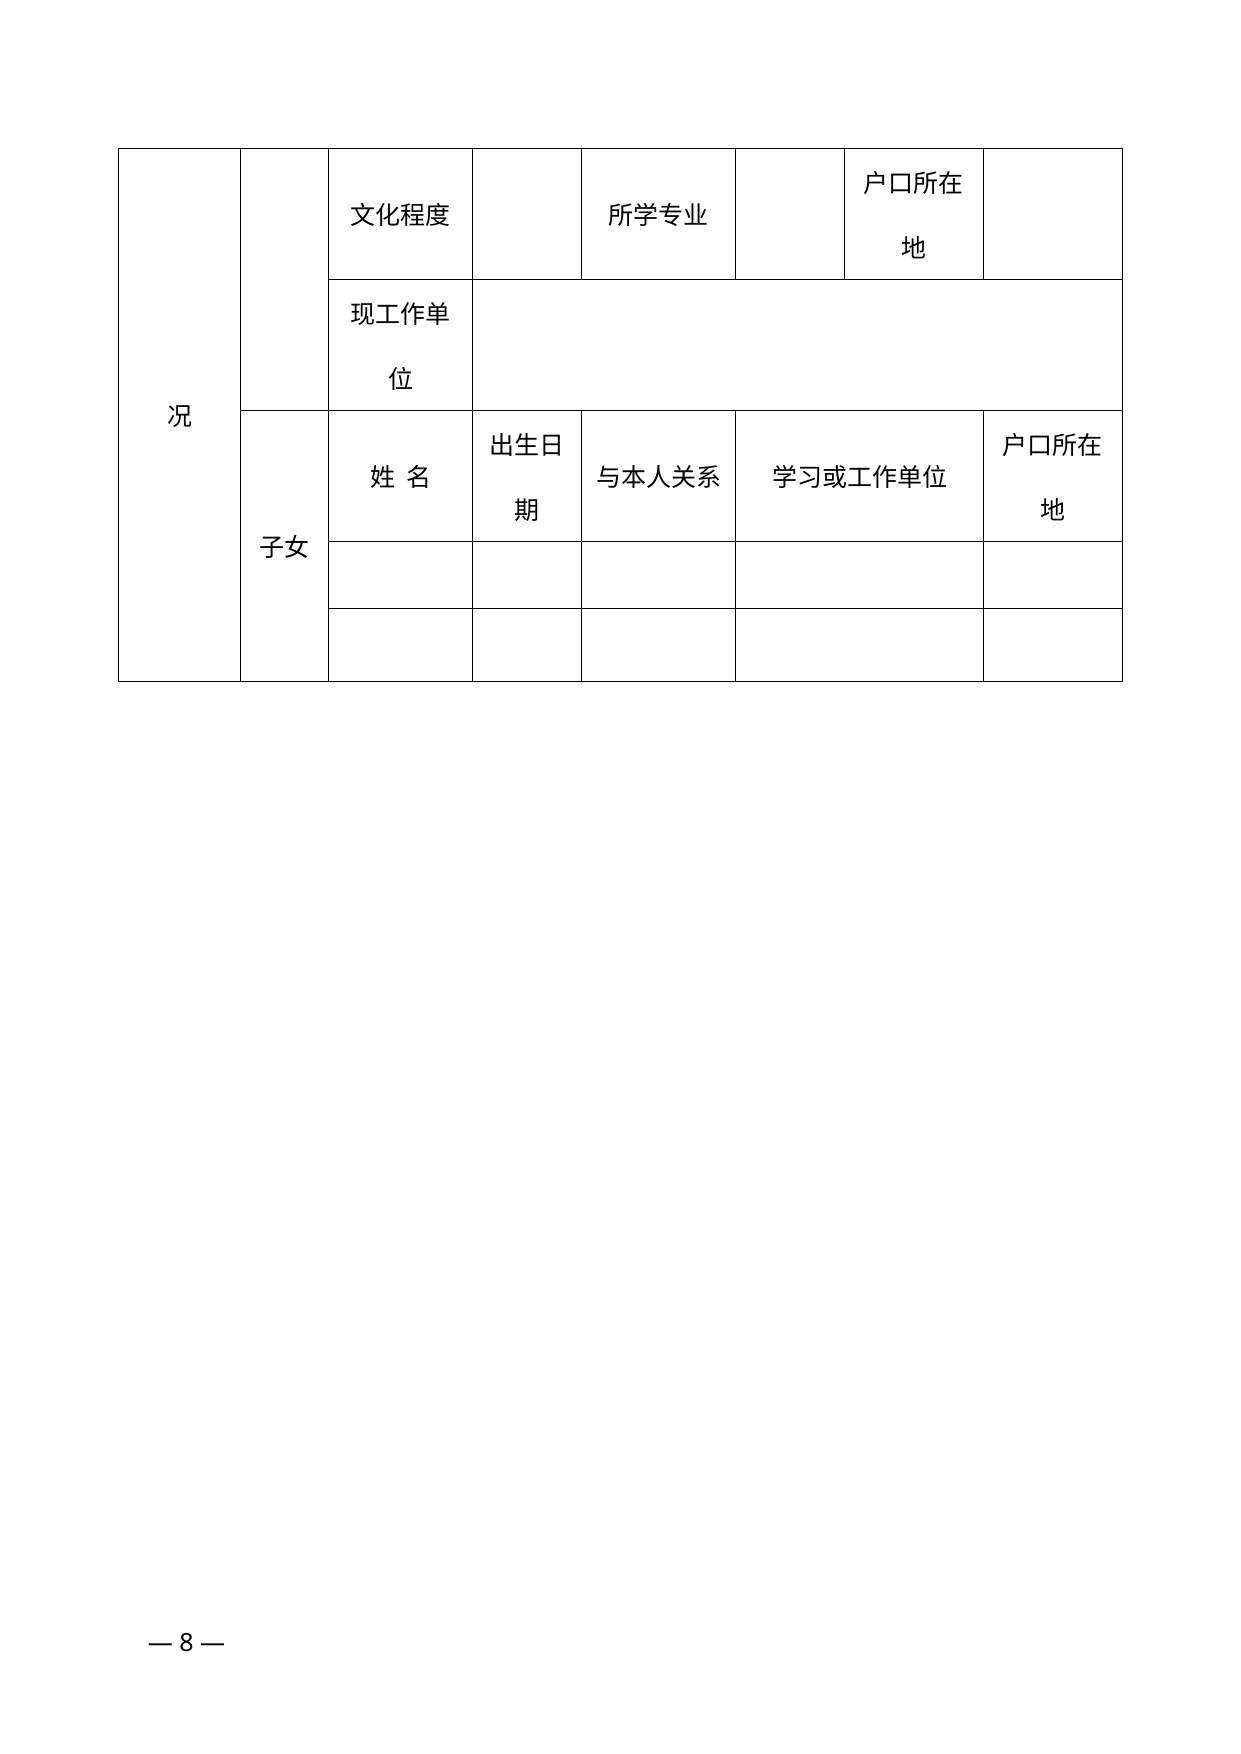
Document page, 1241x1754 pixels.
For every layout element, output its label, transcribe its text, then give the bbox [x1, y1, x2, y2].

table_cell [984, 542, 1122, 608]
table_cell 姓 名 [329, 411, 472, 541]
table_cell 配偶 [241, 149, 328, 410]
table_cell 子女 [241, 411, 328, 681]
table_cell [984, 149, 1122, 279]
table_cell 户口所在地 [984, 411, 1122, 541]
table_cell [984, 609, 1122, 681]
table_cell [473, 609, 581, 681]
table_cell 户口所在地 [845, 149, 983, 279]
table_cell [736, 149, 844, 279]
table_cell 现工作单位 [329, 280, 472, 410]
table_cell 文化程度 [329, 149, 472, 279]
table_cell [473, 542, 581, 608]
table_cell 学习或工作单位 [736, 411, 983, 541]
table_cell [329, 542, 472, 608]
table_cell 与本人关系 [582, 411, 735, 541]
table_cell [582, 542, 735, 608]
table_cell [582, 609, 735, 681]
table_cell 出生日期 [473, 411, 581, 541]
table_cell [329, 609, 472, 681]
table_cell 家庭情况 [119, 149, 240, 681]
table_cell 所学专业 [582, 149, 735, 279]
table_cell [473, 149, 581, 279]
table_cell [736, 542, 983, 608]
table_cell [473, 280, 1122, 410]
table_cell [736, 609, 983, 681]
